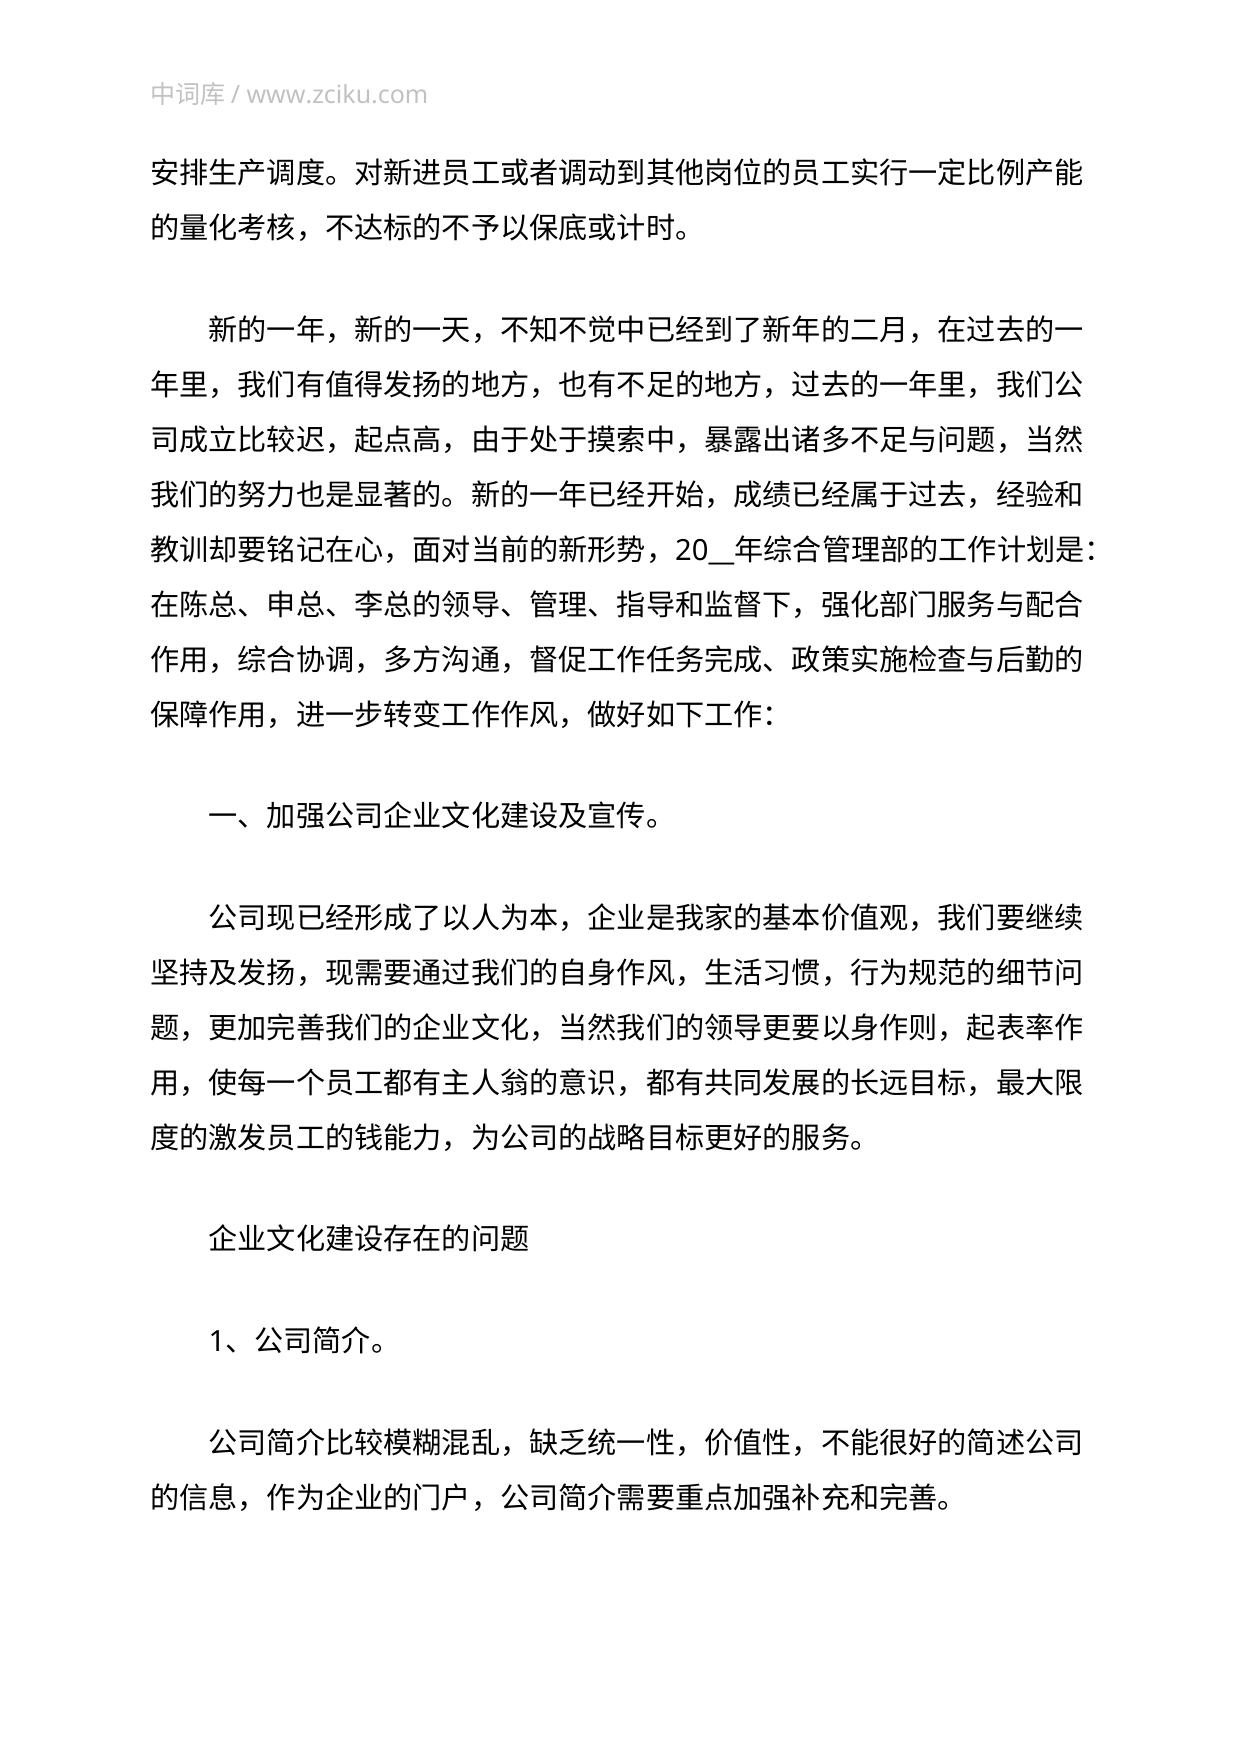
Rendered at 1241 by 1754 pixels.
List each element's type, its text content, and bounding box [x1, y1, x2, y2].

text 1、公司简介。 [150, 1318, 1090, 1360]
text 公司现已经形成了以人为本，企业是我家的基本价值观，我们要继续坚持及发扬，现需要通过我们的自身作风，生活习惯，行为规范的细节问题，更加完善我们的企业文化，当然我们的领导更要以身作则，起表率作用，使每一个员工都有主人翁的意识，都有共同发展的长远目标，最大限度的激发员工的钱能力，为公司的战略目标更好的服务。 [150, 894, 1090, 1156]
text 企业文化建设存在的问题 [150, 1216, 1090, 1258]
text 新的一年，新的一天，不知不觉中已经到了新年的二月，在过去的一年里，我们有值得发扬的地方，也有不足的地方，过去的一年里，我们公司成立比较迟，起点高，由于处于摸索中，暴露出诸多不足与问题，当然我们的努力也是显著的。新的一年已经开始，成绩已经属于过去，经验和教训却要铭记在心，面对当前的新形势，20__年综合管理部的工作计划是：在陈总、申总、李总的领导、管理、指导和监督下，强化部门服务与配合作用，综合协调，多方沟通，督促工作任务完成、政策实施检查与后勤的保障作用，进一步转变工作作风，做好如下工作： [150, 307, 1090, 733]
text 一、加强公司企业文化建设及宣传。 [150, 793, 1090, 835]
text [150, 150, 1090, 247]
text 公司简介比较模糊混乱，缺乏统一性，价值性，不能很好的简述公司的信息，作为企业的门户，公司简介需要重点加强补充和完善。 [150, 1420, 1090, 1517]
